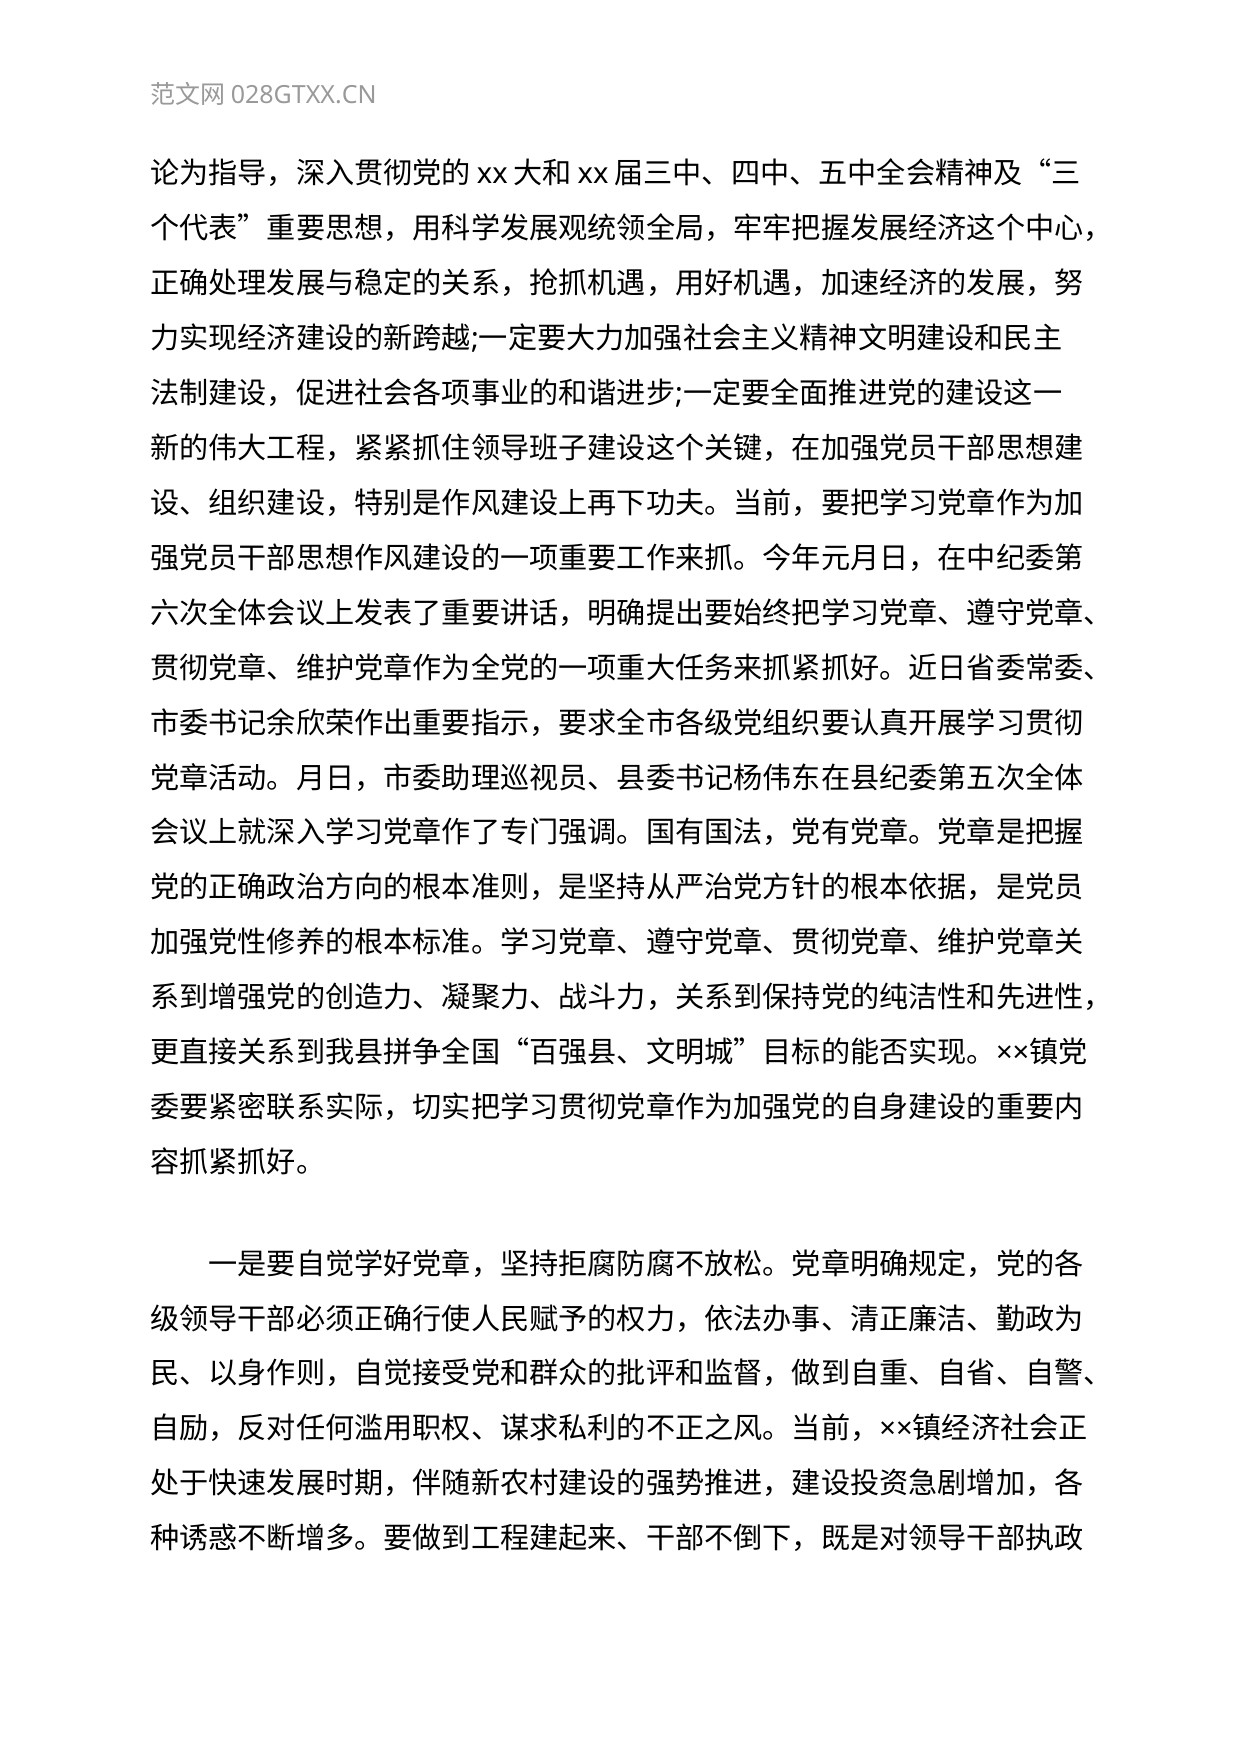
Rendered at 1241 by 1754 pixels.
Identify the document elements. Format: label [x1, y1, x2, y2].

text [150, 150, 1090, 1181]
text [150, 1240, 1090, 1557]
